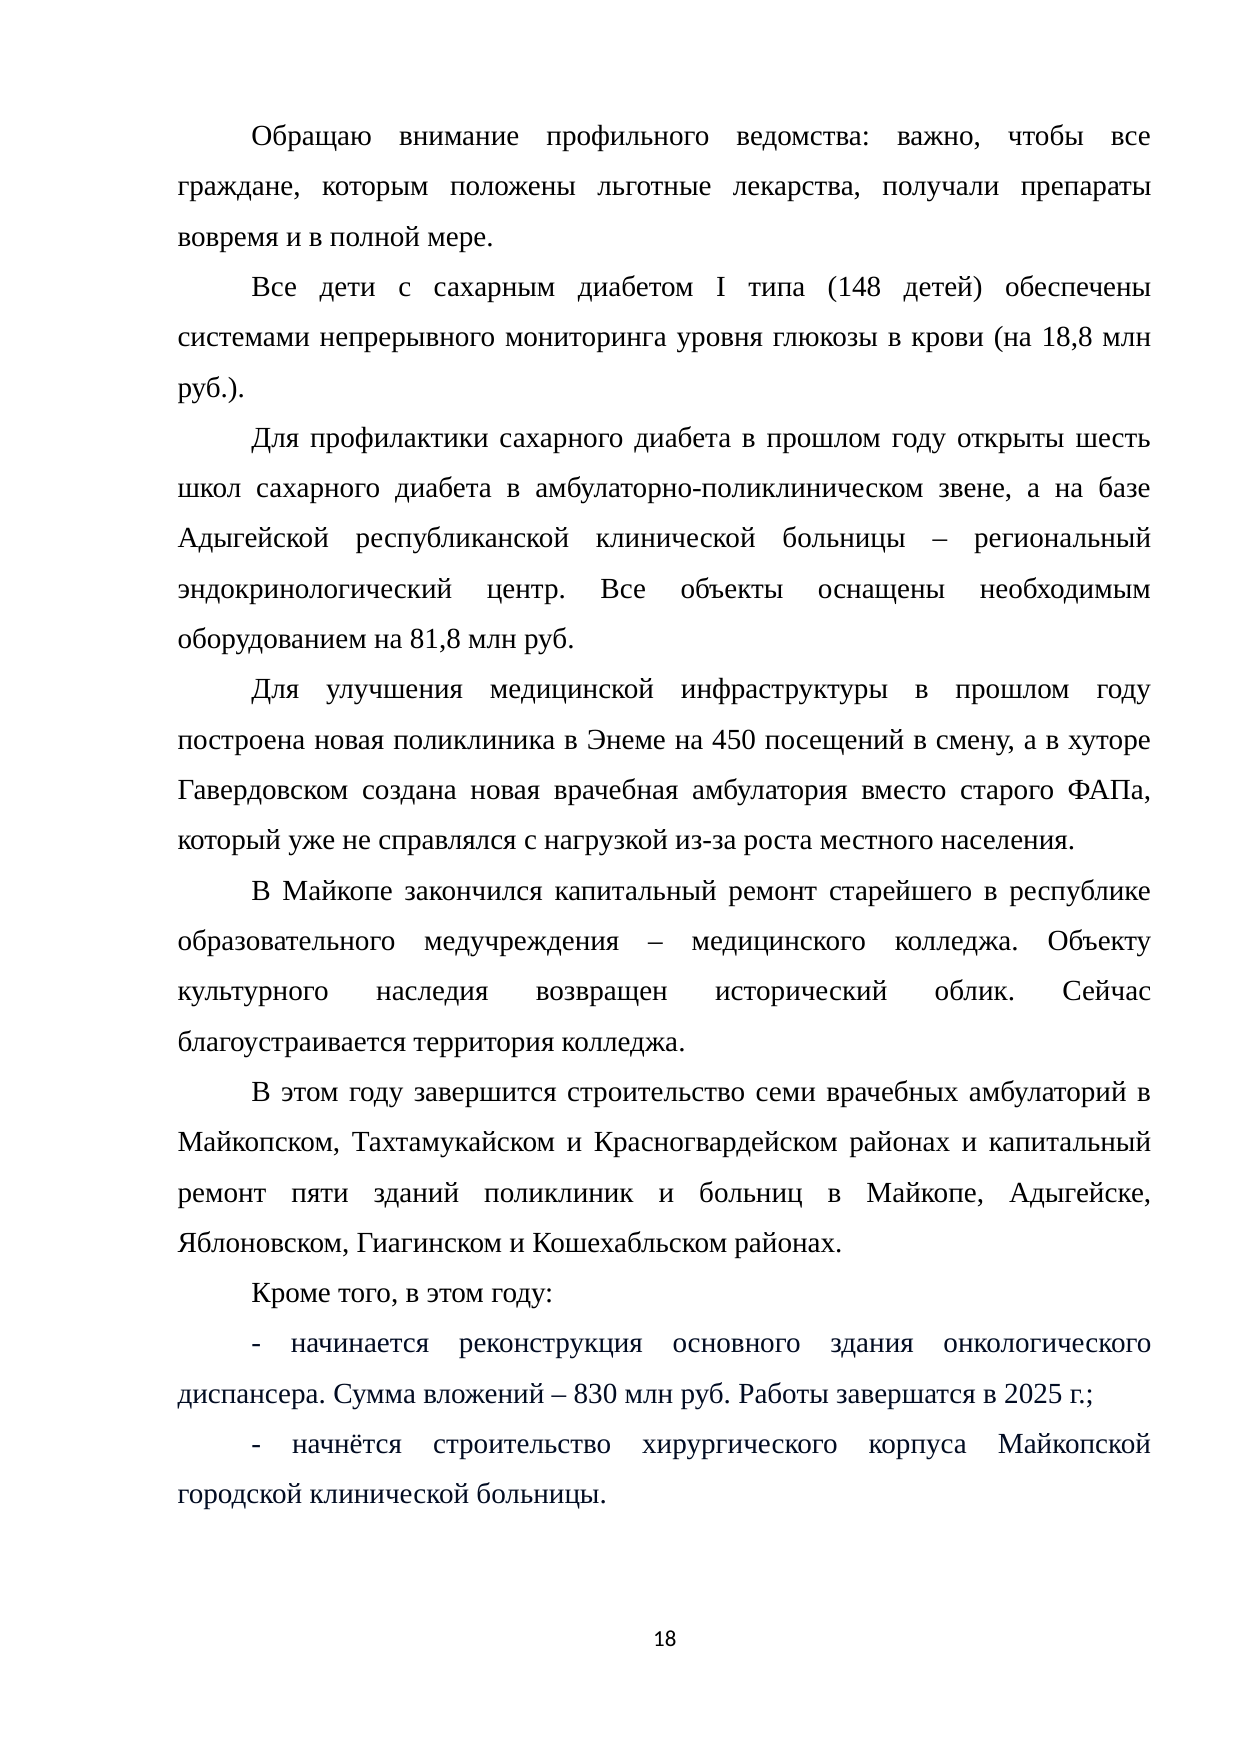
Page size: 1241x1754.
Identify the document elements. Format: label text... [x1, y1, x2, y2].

text В этом году завершится строительство семи врачебных амбулаторий в Майкопском, Тахтамукайском и Красногвардейском районах и капитальный ремонт пяти зданий поликлиник и больниц в Майкопе, Адыгейске, Яблоновском, Гиагинском и Кошехабльском районах. [177, 1074, 1152, 1258]
text Кроме того, в этом году: [177, 1275, 1152, 1309]
text В Майкопе закончился капитальный ремонт старейшего в республике образовательного медучреждения – медицинского колледжа. Объекту культурного наследия возвращен исторический облик. Сейчас благоустраивается территория колледжа. [177, 873, 1152, 1057]
text Обращаю внимание профильного ведомства: важно, чтобы все граждане, которым положены льготные лекарства, получали препараты вовремя и в полной мере. [177, 118, 1152, 252]
text - начинается реконструкция основного здания онкологического диспансера. Сумма вложений – 830 млн руб. Работы завершатся в 2025 г.; [177, 1326, 1152, 1409]
text - начнётся строительство хирургического корпуса Майкопской городской клинической больницы. [177, 1426, 1152, 1575]
text Для профилактики сахарного диабета в прошлом году открыты шесть школ сахарного диабета в амбулаторно-поликлиническом звене, а на базе Адыгейской республиканской клинической больницы – региональный эндокринологический центр. Все объекты оснащены необходимым оборудованием на 81,8 млн руб. [177, 420, 1152, 655]
text Для улучшения медицинской инфраструктуры в прошлом году построена новая поликлиника в Энеме на 450 посещений в смену, а в хуторе Гавердовском создана новая врачебная амбулатория вместо старого ФАПа, который уже не справлялся с нагрузкой из-за роста местного населения. [177, 672, 1152, 856]
text Все дети с сахарным диабетом I типа (148 детей) обеспечены системами непрерывного мониторинга уровня глюкозы в крови (на 18,8 млн руб.). [177, 269, 1152, 403]
